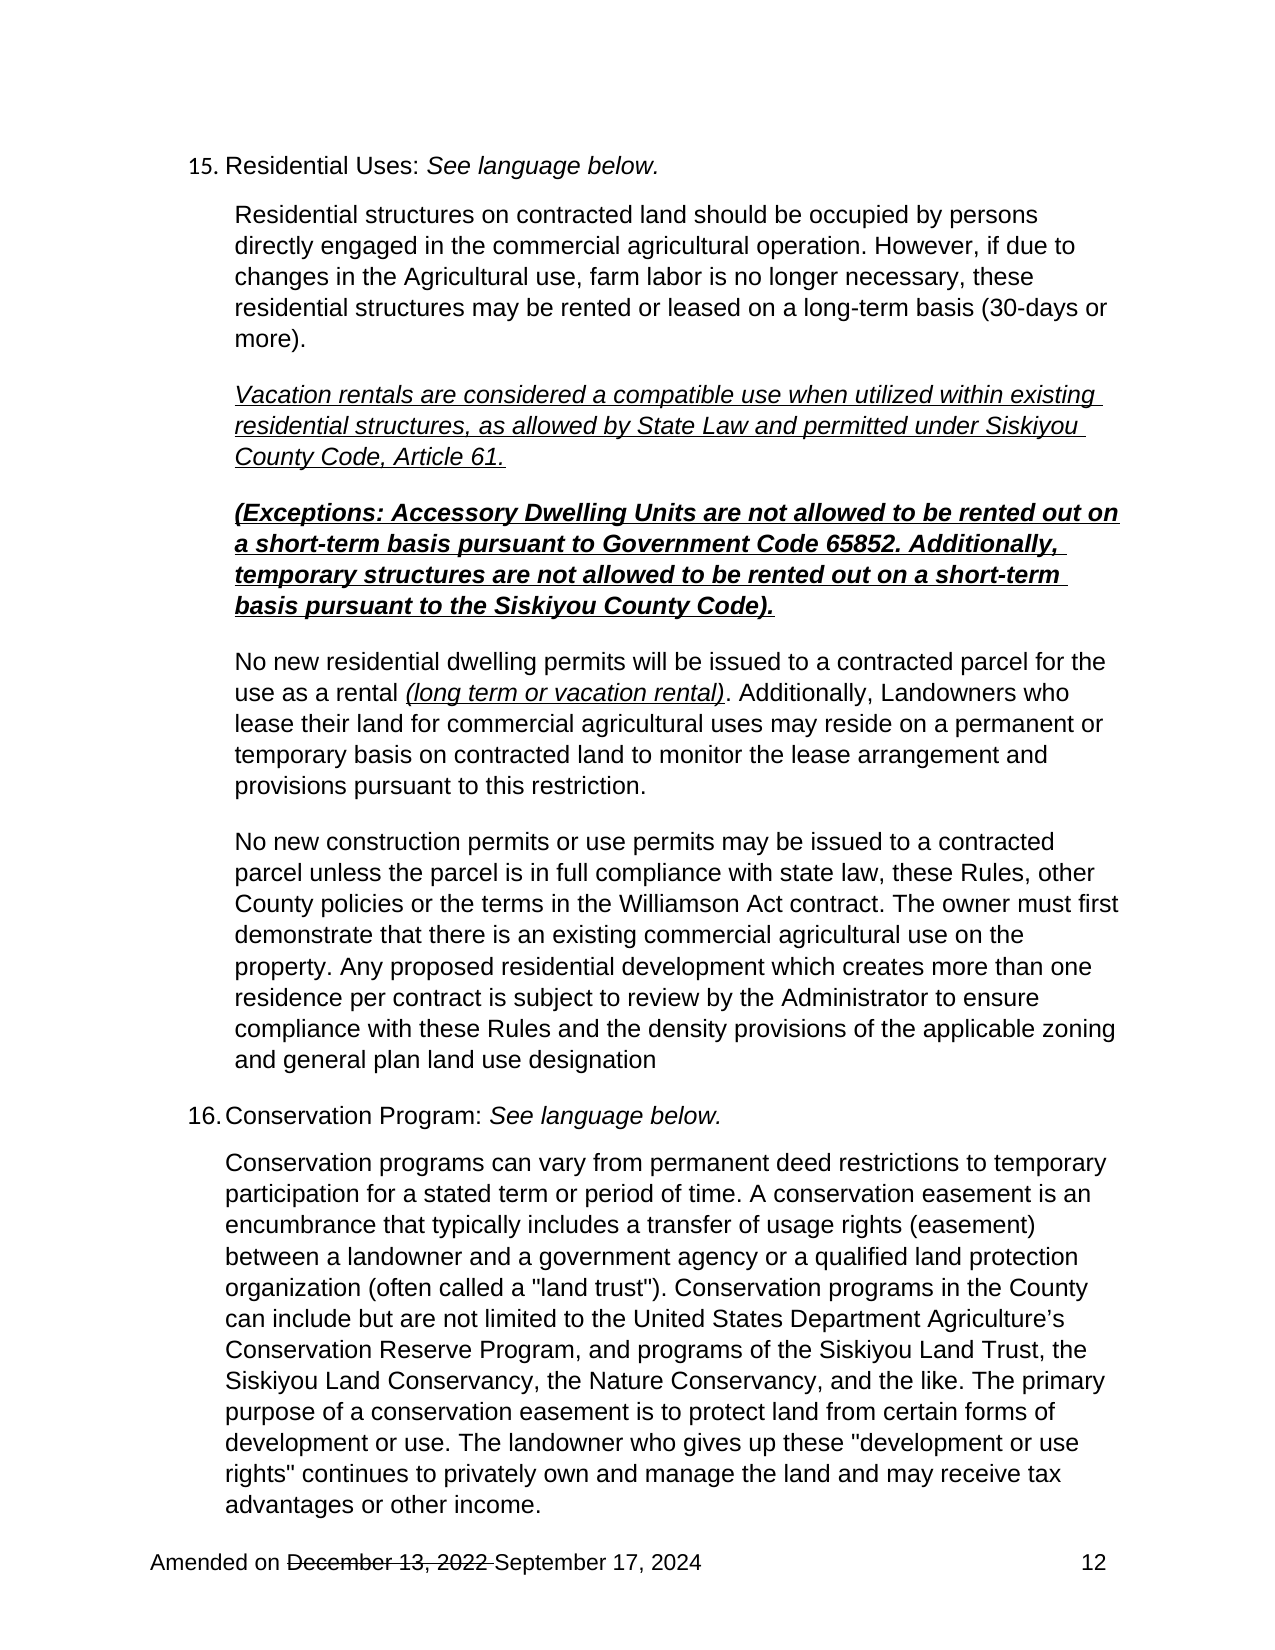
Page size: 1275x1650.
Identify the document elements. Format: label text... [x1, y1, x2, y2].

text (Exceptions: Accessory Dwelling Units are not allowed to be rented out on a short-term basis pursuant to Government Code 65852. Additionally, temporary structures are not allowed to be rented out on a short-term basis pursuant to the Siskiyou County Code). [234, 498, 1125, 620]
text No new construction permits or use permits may be issued to a contracted parcel unless the parcel is in full compliance with state law, these Rules, other County policies or the terms in the Williamson Act contract. The owner must first demonstrate that there is an existing commercial agricultural use on the property. Any proposed residential development which creates more than one residence per contract is subject to review by the Administrator to ensure compliance with these Rules and the density provisions of the applicable zoning and general plan land use designation [234, 827, 1125, 1073]
list Residential Uses: See language below. [187, 150, 1125, 181]
text Residential structures on contracted land should be occupied by persons directly engaged in the commercial agricultural operation. However, if due to changes in the Agricultural use, farm labor is no longer necessary, these residential structures may be rented or leased on a long-term basis (30-days or more). [234, 199, 1125, 352]
text Vacation rentals are considered a compatible use when utilized within existing residential structures, as allowed by State Law and permitted under Siskiyou County Code, Article 61. [234, 380, 1125, 471]
text No new residential dwelling permits will be issued to a contracted parcel for the use as a rental (long term or vacation rental). Additionally, Landowners who lease their land for commercial agricultural uses may reside on a permanent or temporary basis on contracted land to monitor the lease arrangement and provisions pursuant to this restriction. [234, 647, 1125, 800]
list Conservation Program: See language below. [187, 1101, 1125, 1129]
text Conservation programs can vary from permanent deed restrictions to temporary participation for a stated term or period of time. A conservation easement is an encumbrance that typically includes a transfer of usage rights (easement) between a landowner and a government agency or a qualified land protection organization (often called a "land trust"). Conservation programs in the County can include but are not limited to the United States Department Agriculture’s Conservation Reserve Program, and programs of the Siskiyou Land Trust, the Siskiyou Land Conservancy, the Nature Conservancy, and the like. The primary purpose of a conservation easement is to protect land from certain forms of development or use. The landowner who gives up these "development or use rights" continues to privately own and manage the land and may receive tax advantages or other income. [225, 1148, 1125, 1518]
